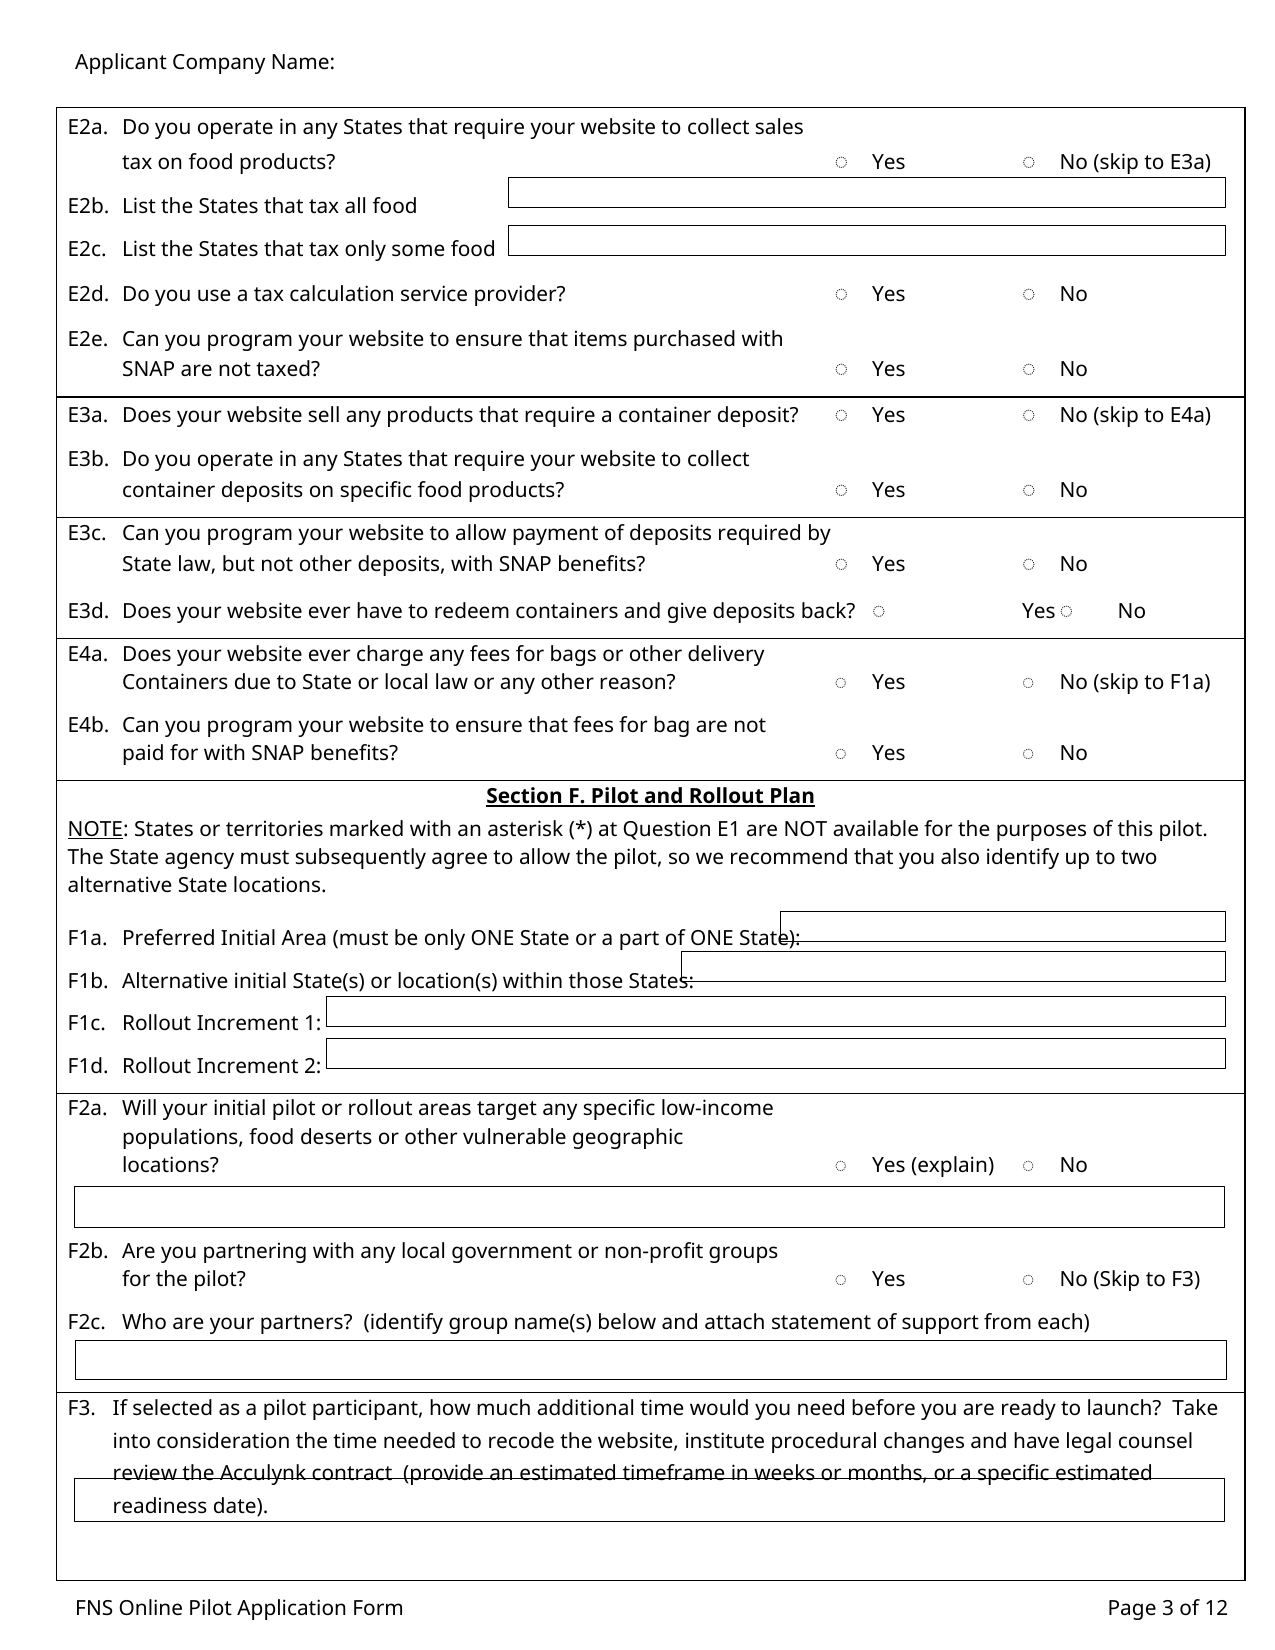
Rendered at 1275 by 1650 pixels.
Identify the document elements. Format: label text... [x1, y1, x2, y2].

table_cell F3. If selected as a pilot participant, how much additional time would you need before you are ready to launch? Take into consideration the time needed to recode the website, institute procedural changes and have legal counsel review the Acculynk contract (provide an estimated timeframe in weeks or months, or a specific estimated readiness date). [57, 1393, 1244, 1580]
table_cell E4a. Does your website ever charge any fees for bags or other delivery Containers due to State or local law or any other reason? ◌ Yes ◌ No (skip to F1a) E4b. Can you program your website to ensure that fees for bag are not paid for with SNAP benefits? ◌ Yes ◌ No [57, 639, 1244, 780]
table_cell E3c. Can you program your website to allow payment of deposits required by State law, but not other deposits, with SNAP benefits? ◌ Yes ◌ No E3d. Does your website ever have to redeem containers and give deposits back? ◌ Yes ◌ No [57, 518, 1244, 638]
table_cell E3a. Does your website sell any products that require a container deposit? ◌ Yes ◌ No (skip to E4a) E3b. Do you operate in any States that require your website to collect container deposits on specific food products? ◌ Yes ◌ No [57, 398, 1244, 517]
table_cell E2a. Do you operate in any States that require your website to collect sales tax on food products? ◌ Yes ◌ No (skip to E3a) E2b. List the States that tax all food E2c. List the States that tax only some food E2d. Do you use a tax calculation service provider? ◌ Yes ◌ No E2e. Can you program your website to ensure that items purchased with SNAP are not taxed? ◌ Yes ◌ No [57, 108, 1244, 396]
table_cell F2a. Will your initial pilot or rollout areas target any specific low-income populations, food deserts or other vulnerable geographic locations? ◌ Yes (explain) ◌ No F2b. Are you partnering with any local government or non-profit groups for the pilot? ◌ Yes ◌ No (Skip to F3) F2c. Who are your partners? (identify group name(s) below and attach statement of support from each) [57, 1094, 1244, 1392]
table_cell Section F. Pilot and Rollout Plan NOTE: States or territories marked with an asterisk (*) at Question E1 are NOT available for the purposes of this pilot. The State agency must subsequently agree to allow the pilot, so we recommend that you also identify up to two alternative State locations. F1a. Preferred Initial Area (must be only ONE State or a part of ONE State): F1b. Alternative initial State(s) or location(s) within those States: F1c. Rollout Increment 1: F1d. Rollout Increment 2: [57, 781, 1244, 1092]
